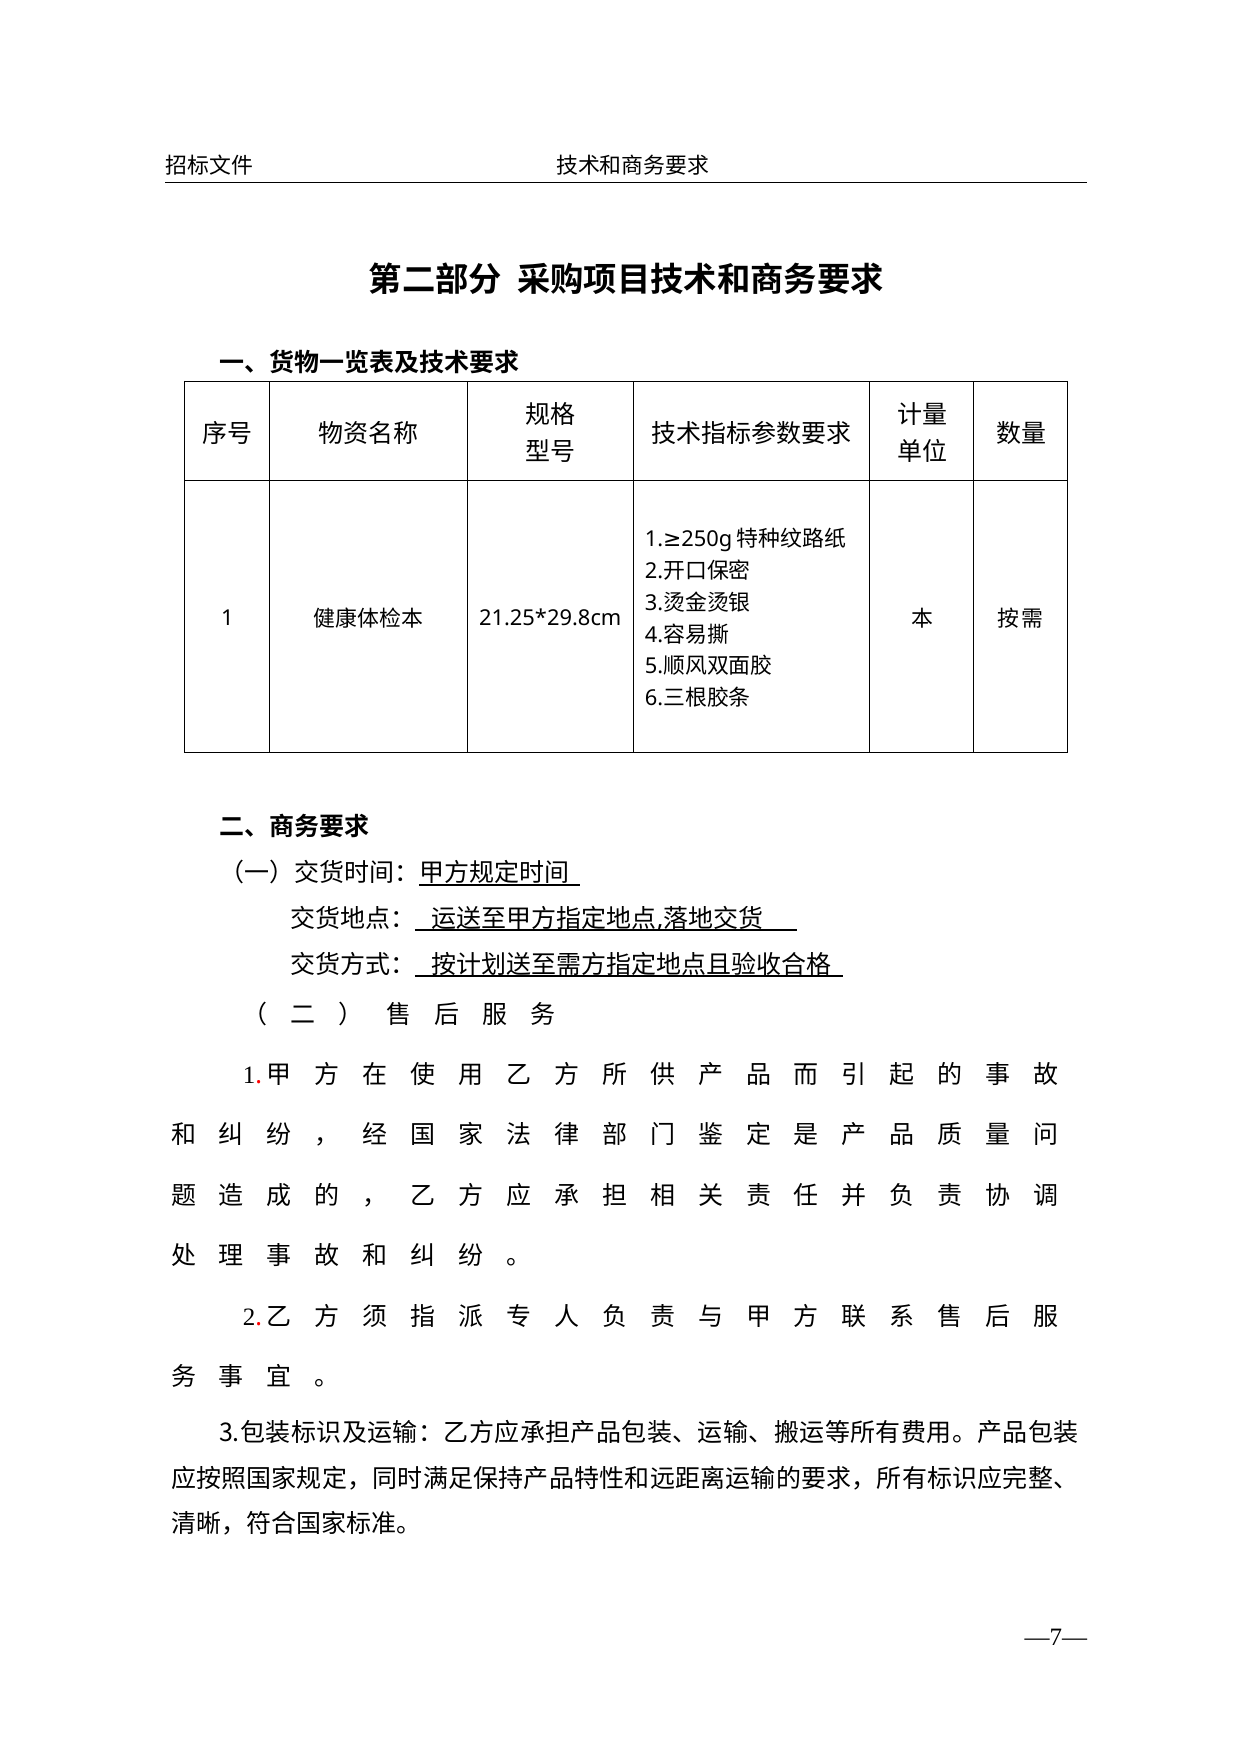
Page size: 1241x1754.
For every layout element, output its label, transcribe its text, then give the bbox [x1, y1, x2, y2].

table_header 数量 [974, 382, 1067, 480]
table_header 物资名称 [270, 382, 467, 480]
table_cell 1 [185, 481, 269, 752]
table_header 规格 型号 [468, 382, 633, 480]
text 3.包装标识及运输：乙方应承担产品包装、运输、搬运等所有费用。产品包装应按照国家规定，同时满足保持产品特性和远距离运输的要求，所有标识应完整、清晰，符合国家标准。 [171, 1404, 1081, 1542]
text （二）售后服务 [171, 982, 1081, 1043]
table_header 序号 [185, 382, 269, 480]
text 交货地点： 运送至甲方指定地点,落地交货 [171, 891, 1081, 937]
text 一、货物一览表及技术要求 [171, 335, 1081, 381]
text 2.乙方须指派专人负责与甲方联系售后服务事宜。 [171, 1284, 1081, 1404]
text 交货方式： 按计划送至需方指定地点且验收合格 [171, 937, 1081, 982]
text 1.甲方在使用乙方所供产品而引起的事故和纠纷，经国家法律部门鉴定是产品质量问题造成的，乙方应承担相关责任并负责协调处理事故和纠纷。 [171, 1043, 1081, 1284]
table_cell 按需 [974, 481, 1067, 752]
text 二、商务要求 [171, 799, 1081, 845]
table_header 计量 单位 [870, 382, 973, 480]
subtitle 第二部分 采购项目技术和商务要求 [171, 255, 1081, 301]
table_header 技术指标参数要求 [634, 382, 869, 480]
table_cell 本 [870, 481, 973, 752]
table_cell 健康体检本 [270, 481, 467, 752]
table_cell 1.≥250g特种纹路纸 2.开口保密 3.烫金烫银 4.容易撕 5.顺风双面胶 6.三根胶条 [634, 481, 869, 752]
text （一）交货时间：甲方规定时间 [171, 845, 1081, 891]
table_cell 21.25*29.8cm [468, 481, 633, 752]
